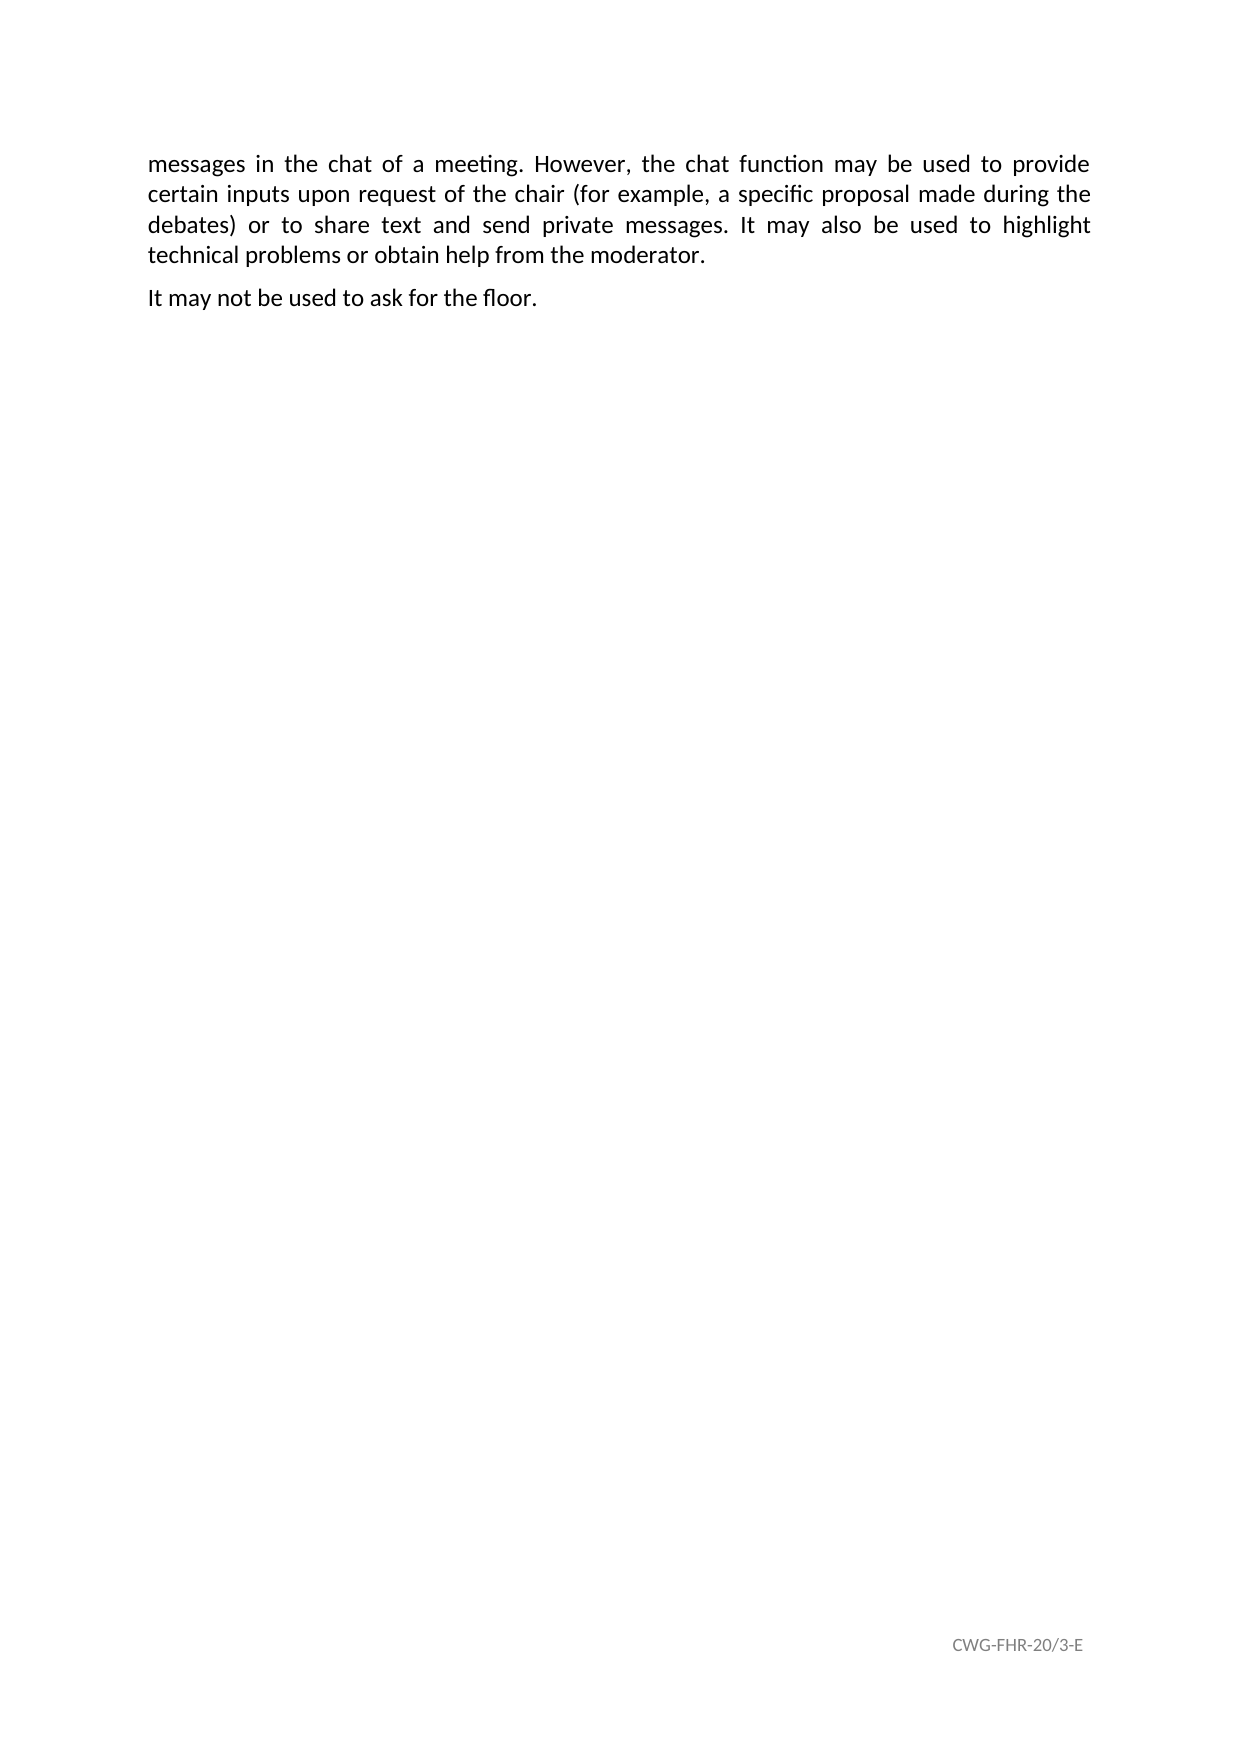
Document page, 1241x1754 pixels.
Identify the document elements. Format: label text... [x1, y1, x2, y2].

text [148, 148, 1092, 270]
text It may not be used to ask for the floor. [148, 282, 1092, 313]
